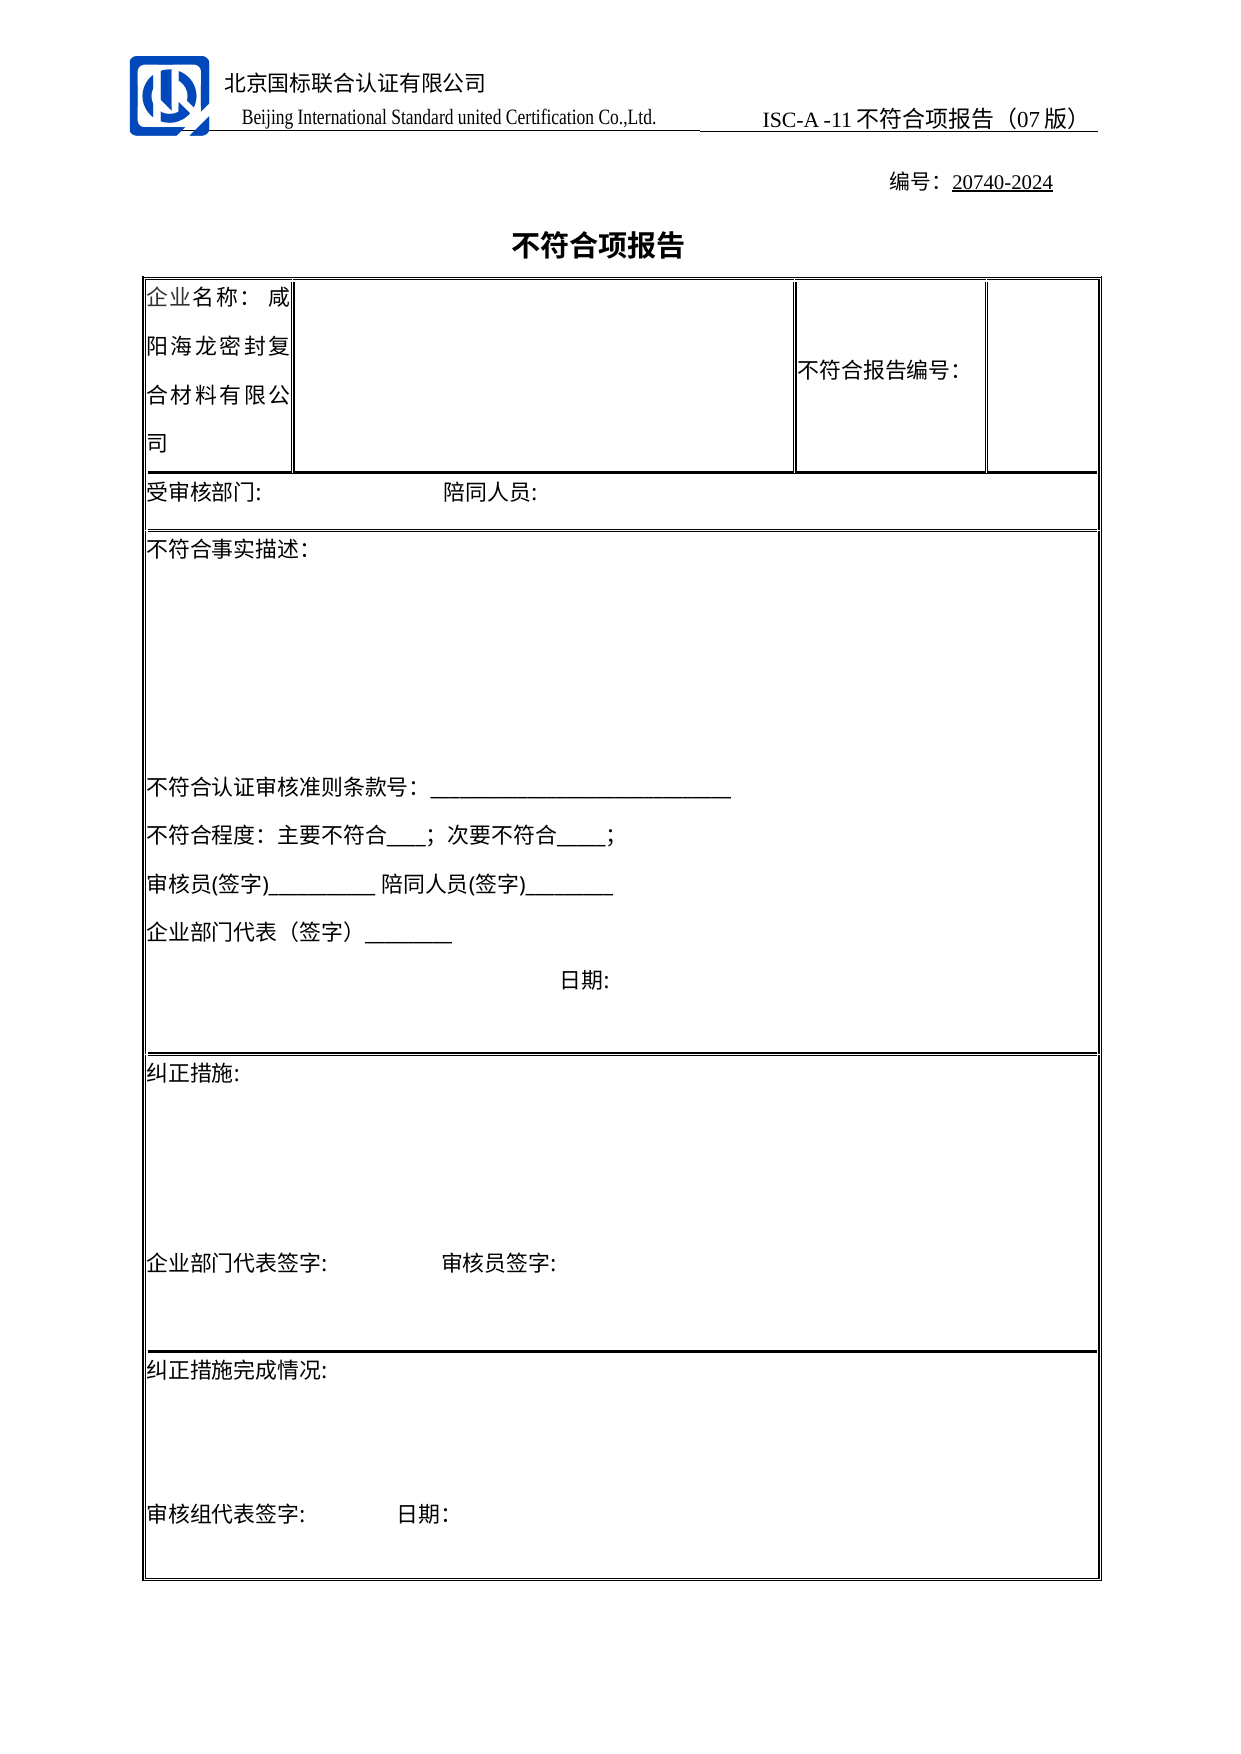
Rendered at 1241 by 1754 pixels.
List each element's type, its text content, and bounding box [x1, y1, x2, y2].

table_cell 纠正措施完成情况: 审核组代表签字: 日期： [146, 1350, 1098, 1578]
table_header [987, 280, 1098, 471]
table_cell 受审核部门: 陪同人员: [146, 471, 1098, 529]
picture [129, 56, 210, 136]
text 不符合项报告 [144, 211, 1053, 276]
table_header [293, 278, 795, 471]
table_header 企业名称： 咸阳海龙密封复合材料有限公司 [146, 278, 293, 471]
table_cell 不符合事实描述： 不符合认证审核准则条款号：_______________________________ 不符合程度：主要不符合____；次要不符合_____； 审核员(签字)___________ 陪同人员(签字)_________ 企业部门代表（签字）_________ 日期: [144, 529, 1100, 1052]
table_cell 纠正措施: 企业部门代表签字: 审核员签字: [146, 1052, 1099, 1350]
text 编号：20740-2024 [144, 164, 1053, 196]
table_header 不符合报告编号： [795, 280, 987, 471]
